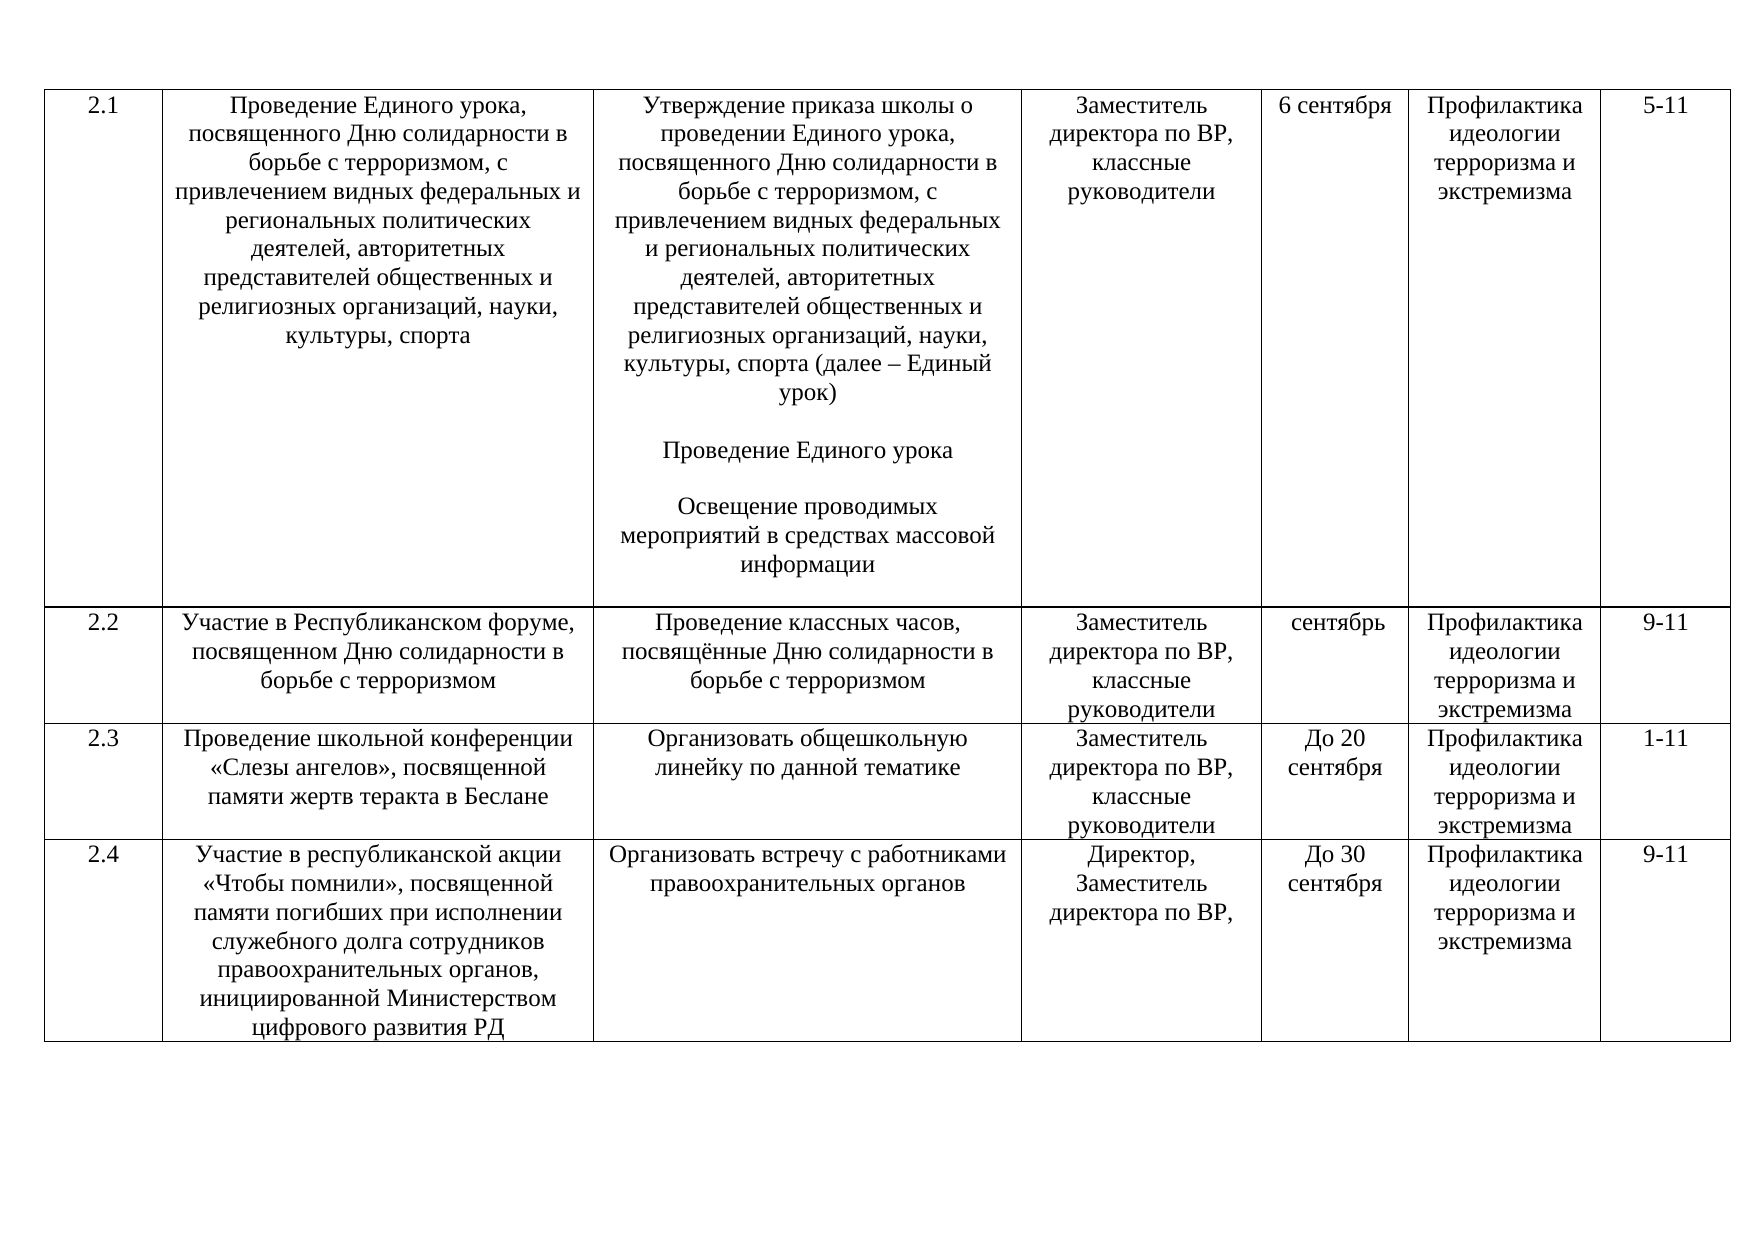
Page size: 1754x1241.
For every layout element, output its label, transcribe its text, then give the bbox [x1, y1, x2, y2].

table_cell До 20 сентября [1262, 724, 1408, 838]
table_cell Профилактика идеологии терроризма и экстремизма [1409, 724, 1600, 838]
table_cell Заместитель директора по ВР, классные руководители [1022, 90, 1261, 606]
table_cell 6 сентября [1262, 90, 1408, 606]
table_cell 9-11 [1601, 840, 1730, 1041]
table_cell 2.4 [45, 840, 162, 1041]
table_cell Организовать общешкольную линейку по данной тематике [594, 724, 1021, 838]
table_cell Проведение Единого урока, посвященного Дню солидарности в борьбе с терроризмом, с привлечением видных федеральных и региональных политических деятелей, авторитетных представителей общественных и религиозных организаций, науки, культуры, спорта [163, 90, 593, 606]
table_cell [1409, 840, 1600, 1041]
table_cell сентябрь [1262, 608, 1408, 722]
table_cell Утверждение приказа школы о проведении Единого урока, посвященного Дню солидарности в борьбе с терроризмом, с привлечением видных федеральных и региональных политических деятелей, авторитетных представителей общественных и религиозных организаций, науки, культуры, спорта (далее – Единый урок) Проведение Единого урока Освещение проводимых мероприятий в средствах массовой информации [594, 90, 1021, 606]
table_cell Профилактика идеологии терроризма и экстремизма [1409, 608, 1600, 722]
table_cell До 30 сентября [1262, 840, 1408, 1041]
table_cell Участие в республиканской акции «Чтобы помнили», посвященной памяти погибших при исполнении служебного долга сотрудников правоохранительных органов, инициированной Министерством цифрового развития РД [163, 840, 593, 1041]
table_cell Заместитель директора по ВР, классные руководители [1022, 724, 1261, 838]
table_cell Заместитель директора по ВР, классные руководители [1022, 608, 1261, 722]
table_cell Профилактика идеологии терроризма и экстремизма [1409, 90, 1600, 606]
table_cell 2.1 [45, 90, 162, 606]
table_cell 2.2 [45, 608, 162, 722]
table_cell Директор, Заместитель директора по ВР, [1022, 840, 1261, 1041]
table_cell 2.3 [45, 724, 162, 838]
table_cell 9-11 [1601, 608, 1730, 722]
table_cell Проведение классных часов, посвящённые Дню солидарности в борьбе с терроризмом [594, 608, 1021, 722]
table_cell Проведение школьной конференции «Слезы ангелов», посвященной памяти жертв теракта в Беслане [163, 724, 593, 838]
table_cell 1-11 [1601, 724, 1730, 838]
table_cell Участие в Республиканском форуме, посвященном Дню солидарности в борьбе с терроризмом [163, 608, 593, 722]
table_cell 5-11 [1601, 90, 1730, 606]
table_cell Организовать встречу с работниками правоохранительных органов [594, 840, 1021, 1041]
